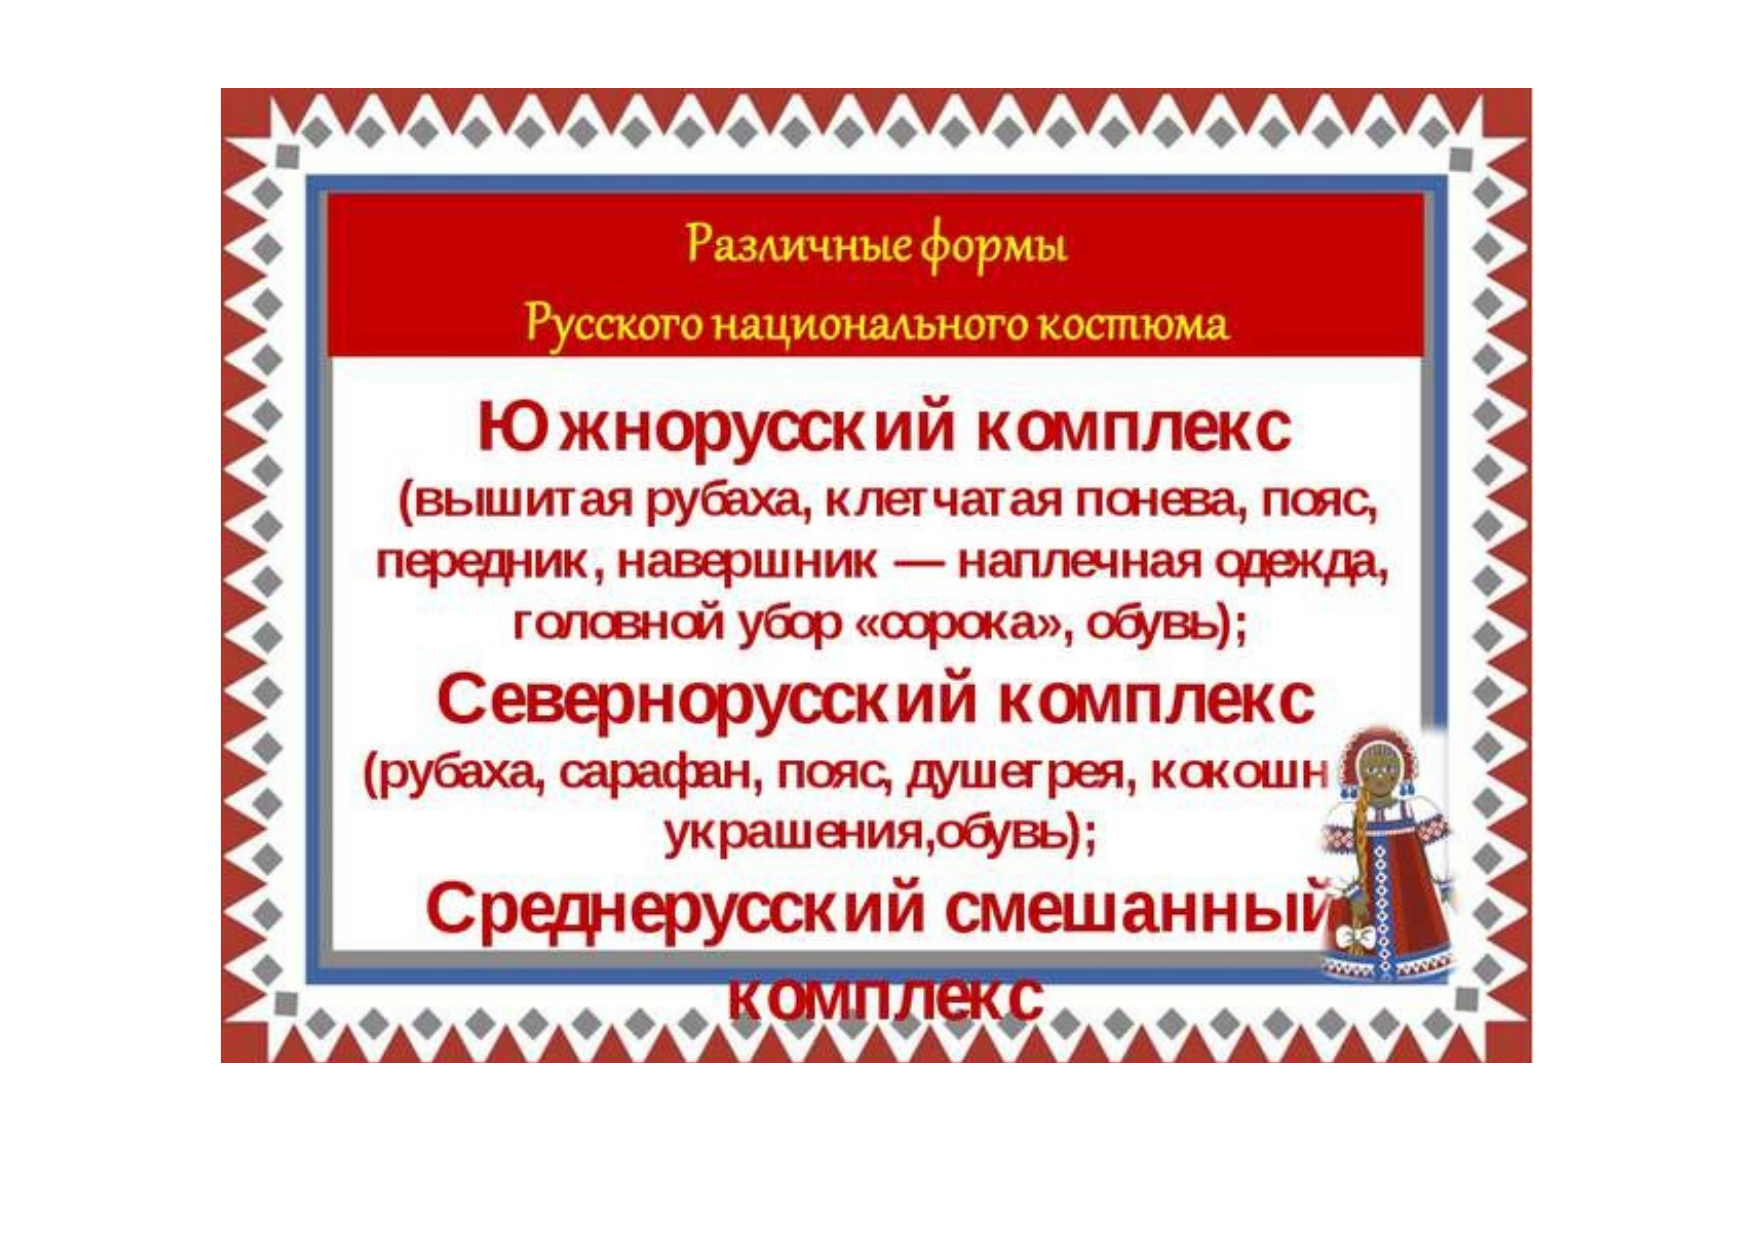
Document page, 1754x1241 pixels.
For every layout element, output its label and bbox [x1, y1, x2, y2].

picture [220, 88, 1534, 1063]
